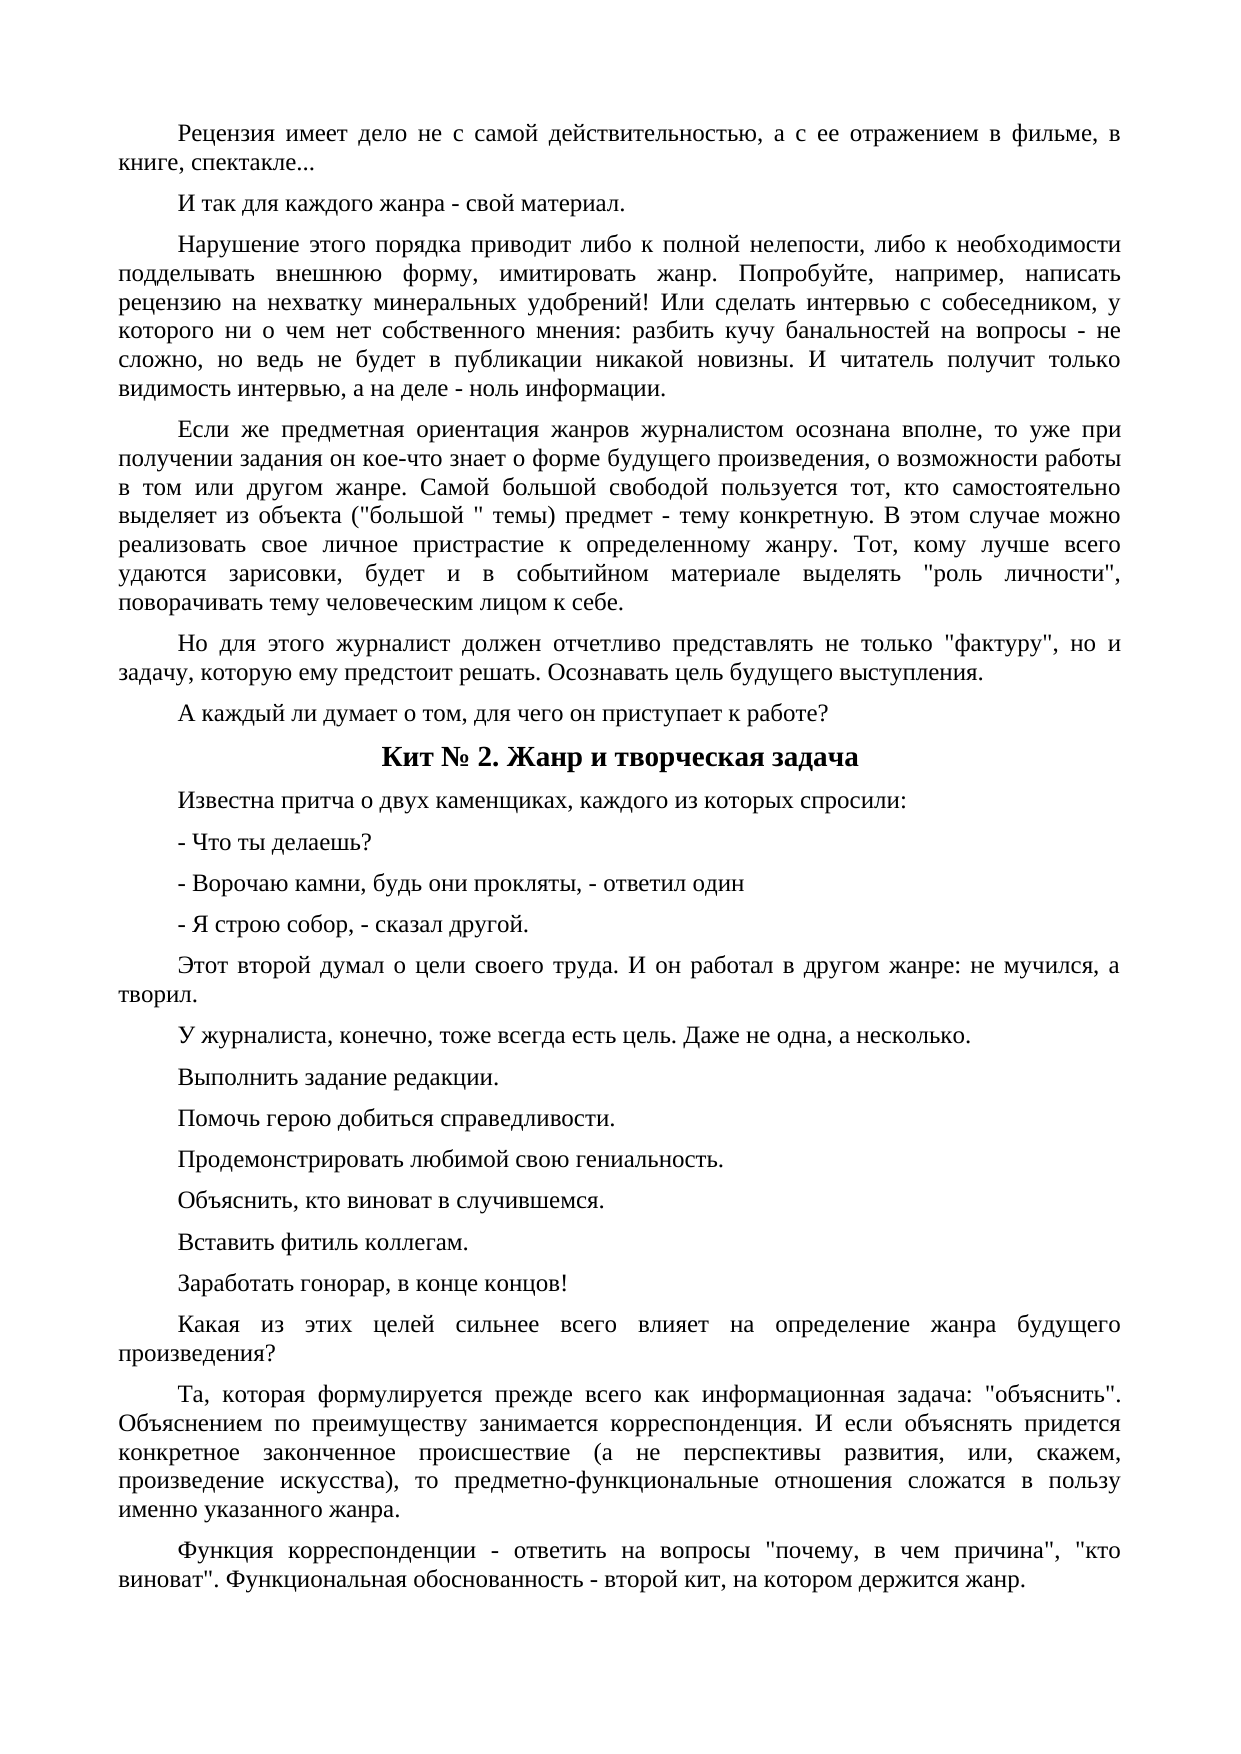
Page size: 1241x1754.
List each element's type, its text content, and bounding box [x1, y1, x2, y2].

text Этот второй думал о цели своего труда. И он работал в другом жанре: не мучился, а творил. [118, 950, 1122, 1008]
text - Я строю собор, - сказал другой. [118, 909, 1122, 938]
text - Ворочаю камни, будь они прокляты, - ответил один [118, 868, 1122, 897]
text Помочь герою добиться справедливости. [118, 1103, 1122, 1132]
text Но для этого журналист должен отчетливо представлять не только "фактуру", но и задачу, которую ему предстоит решать. Осознавать цель будущего выступления. [118, 628, 1122, 686]
text Какая из этих целей сильнее всего влияет на определение жанра будущего произведения? [118, 1309, 1122, 1367]
text Рецензия имеет дело не с самой действительностью, а с ее отражением в фильме, в книге, спектакле... [118, 118, 1122, 176]
text Продемонстрировать любимой свою гениальность. [118, 1144, 1122, 1173]
text Известна притча о двух каменщиках, каждого из которых спросили: [118, 785, 1122, 814]
text Кит № 2. Жанр и творческая задача [118, 739, 1122, 773]
text Нарушение этого порядка приводит либо к полной нелепости, либо к необходимости подделывать внешнюю форму, имитировать жанр. Попробуйте, например, написать рецензию на нехватку минеральных удобрений! Или сделать интервью с собеседником, у которого ни о чем нет собственного мнения: разбить кучу банальностей на вопросы - не сложно, но ведь не будет в публикации никакой новизны. И читатель получит только видимость интервью, а на деле - ноль информации. [118, 229, 1122, 402]
text И так для каждого жанра - свой материал. [118, 188, 1122, 217]
text Функция корреспонденции - ответить на вопросы "почему, в чем причина", "кто виноват". Функциональная обоснованность - второй кит, на котором держится жанр. [118, 1535, 1122, 1593]
text - Что ты делаешь? [118, 827, 1122, 855]
text Объяснить, кто виноват в случившемся. [118, 1185, 1122, 1214]
text Та, которая формулируется прежде всего как информационная задача: "объяснить". Объяснением по преимуществу занимается корреспонденция. И если объяснять придется конкретное законченное происшествие (а не перспективы развития, или, скажем, произведение искусства), то предметно-функциональные отношения сложатся в пользу именно указанного жанра. [118, 1379, 1122, 1523]
text Вставить фитиль коллегам. [118, 1227, 1122, 1255]
text У журналиста, конечно, тоже всегда есть цель. Даже не одна, а несколько. [118, 1020, 1122, 1049]
text Если же предметная ориентация жанров журналистом осознана вполне, то уже при получении задания он кое-что знает о форме будущего произведения, о возможности работы в том или другом жанре. Самой большой свободой пользуется тот, кто самостоятельно выделяет из объекта ("большой " темы) предмет - тему конкретную. В этом случае можно реализовать свое личное пристрастие к определенному жанру. Тот, кому лучше всего удаются зарисовки, будет и в событийном материале выделять "роль личности", поворачивать тему человеческим лицом к себе. [118, 414, 1122, 616]
text А каждый ли думает о том, для чего он приступает к работе? [118, 698, 1122, 727]
text Заработать гонорар, в конце концов! [118, 1268, 1122, 1297]
text Выполнить задание редакции. [118, 1062, 1122, 1090]
